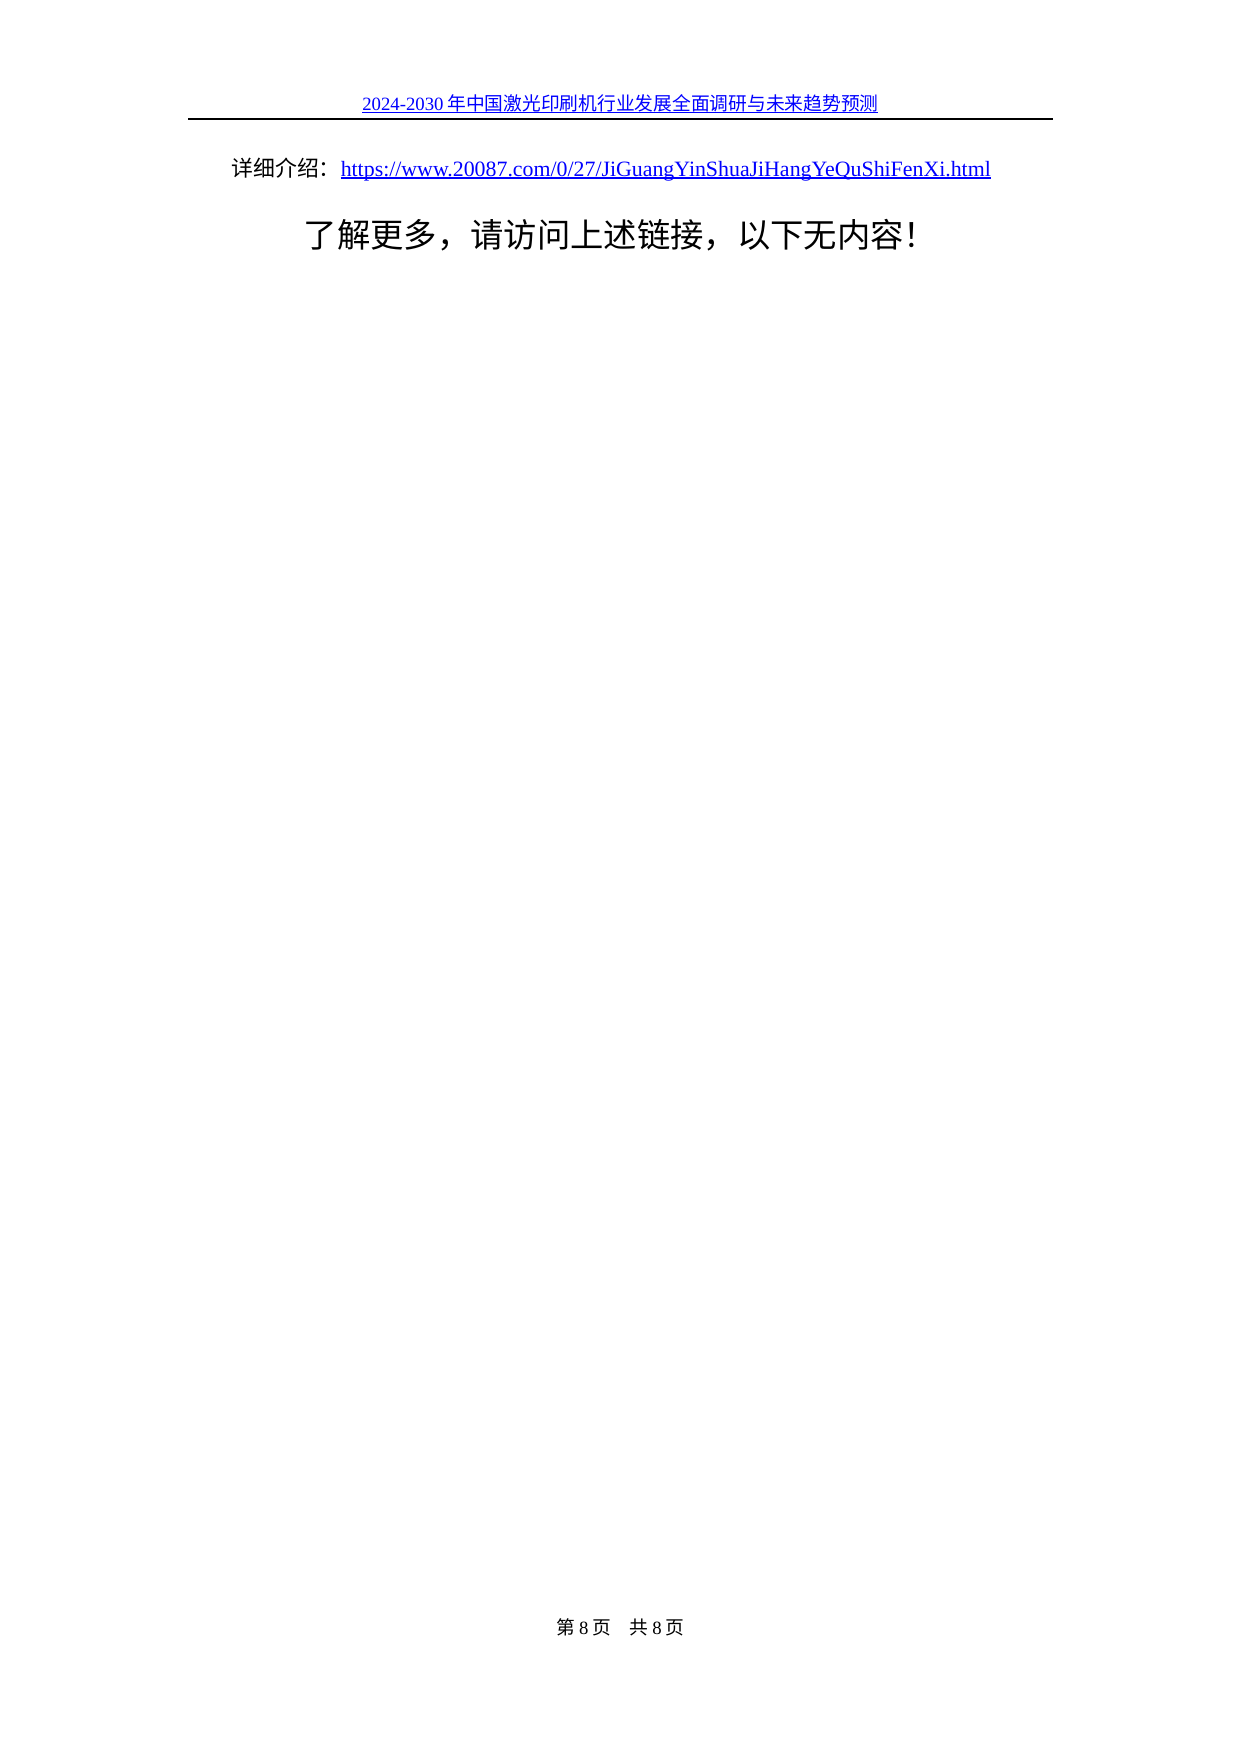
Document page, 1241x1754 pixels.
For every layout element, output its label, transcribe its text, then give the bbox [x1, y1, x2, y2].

text 详细介绍：https://www.20087.com/0/27/JiGuangYinShuaJiHangYeQuShiFenXi.html [187, 150, 1053, 183]
title 了解更多，请访问上述链接，以下无内容！ [187, 200, 1053, 265]
